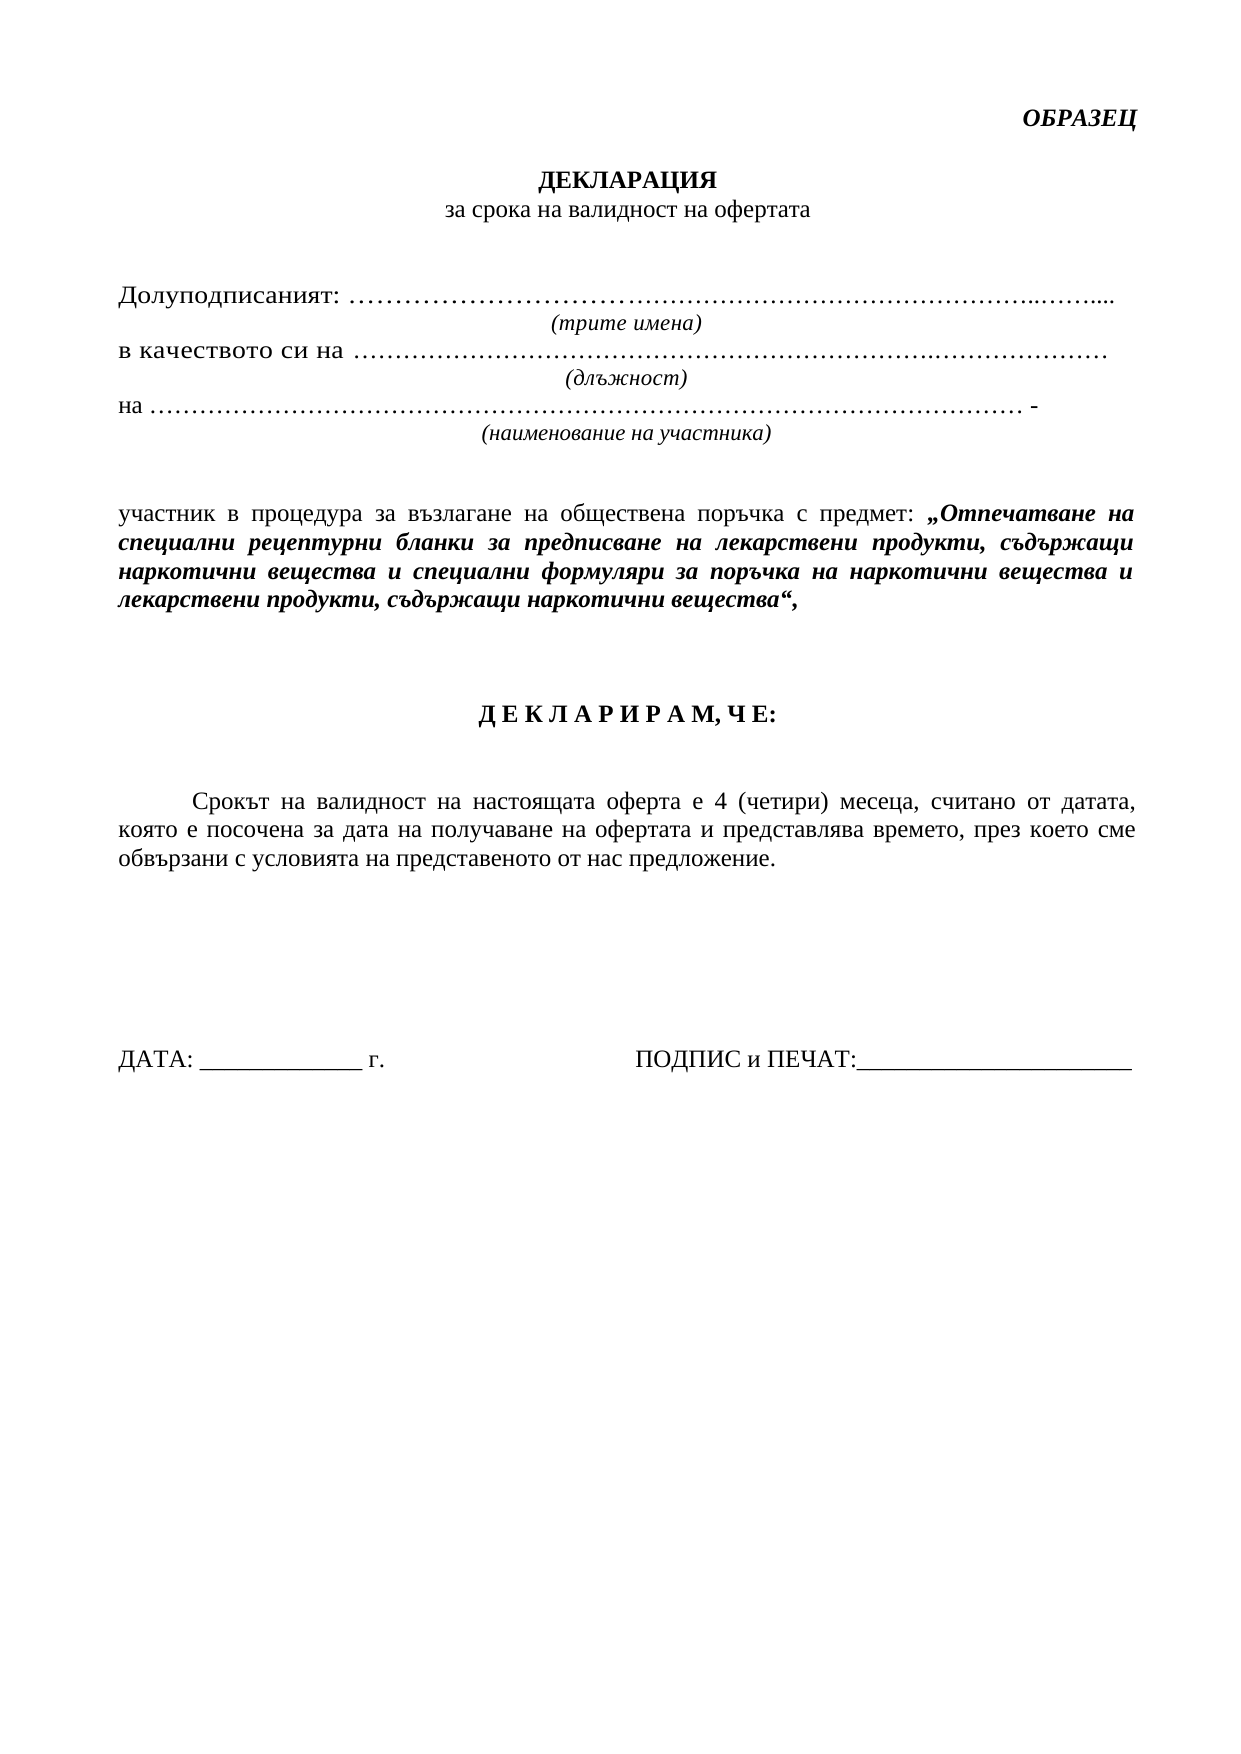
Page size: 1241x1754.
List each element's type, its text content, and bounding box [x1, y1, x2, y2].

text Долуподписаният: ……………………………………………………………………..…….... [118, 280, 1137, 309]
text Срокът на валидност на настоящата оферта е 4 (четири) месеца, считано от датата, която е посочена за дата на получаване на офертата и представлява времето, през което сме обвързани с условията на представеното от нас предложение. [118, 786, 1137, 872]
text ДАТА: _____________ г. ПОДПИС и ПЕЧАТ:______________________ [118, 1044, 1156, 1073]
text (трите имена) [118, 309, 1137, 335]
text Д Е К Л А Р И Р А М, Ч Е: [118, 699, 1137, 728]
text на …………………………………………………………………………………………… - [118, 390, 1137, 419]
text участник в процедура за възлагане на обществена поръчка с предмет: „Отпечатване на специални рецептурни бланки за предписване на лекарствени продукти, съдържащи наркотични вещества и специални формуляри за поръчка на наркотични вещества и лекарствени продукти, съдържащи наркотични вещества“, [118, 498, 1137, 613]
text (наименование на участника) [118, 419, 1137, 446]
text за срока на валидност на офертата [118, 194, 1137, 223]
text ДЕКЛАРАЦИЯ [118, 165, 1137, 194]
text в качеството си на …………………………………………………………….………………… [118, 335, 1137, 364]
text ОБРАЗЕЦ [148, 103, 1137, 132]
text (длъжност) [118, 364, 1137, 390]
